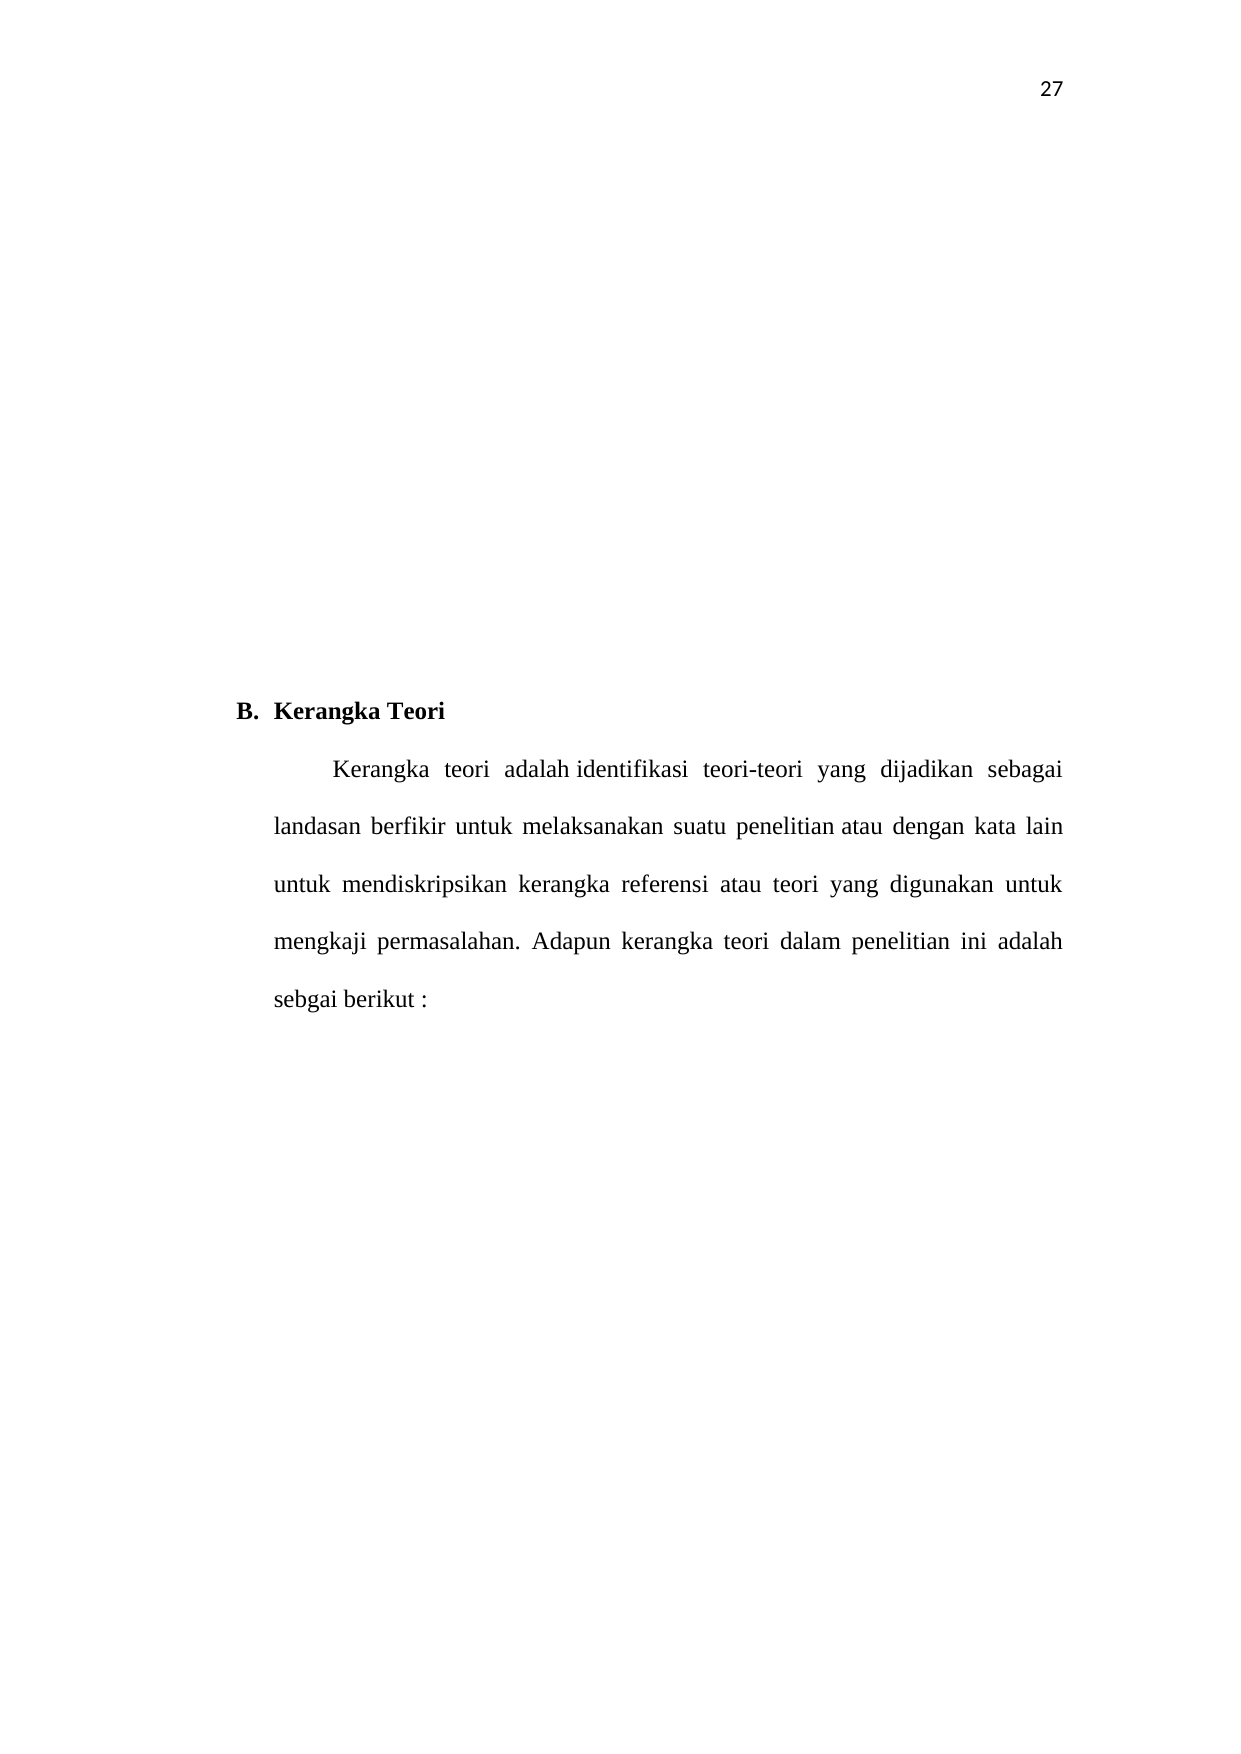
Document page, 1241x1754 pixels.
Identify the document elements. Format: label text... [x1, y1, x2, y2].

text Kerangka teori adalah identifikasi teori-teori yang dijadikan sebagai landasan berfikir untuk melaksanakan suatu penelitian atau dengan kata lain untuk mendiskripsikan kerangka referensi atau teori yang digunakan untuk mengkaji permasalahan. Adapun kerangka teori dalam penelitian ini adalah sebgai berikut : [273, 754, 1063, 1012]
list Kerangka Teori [236, 696, 1063, 725]
